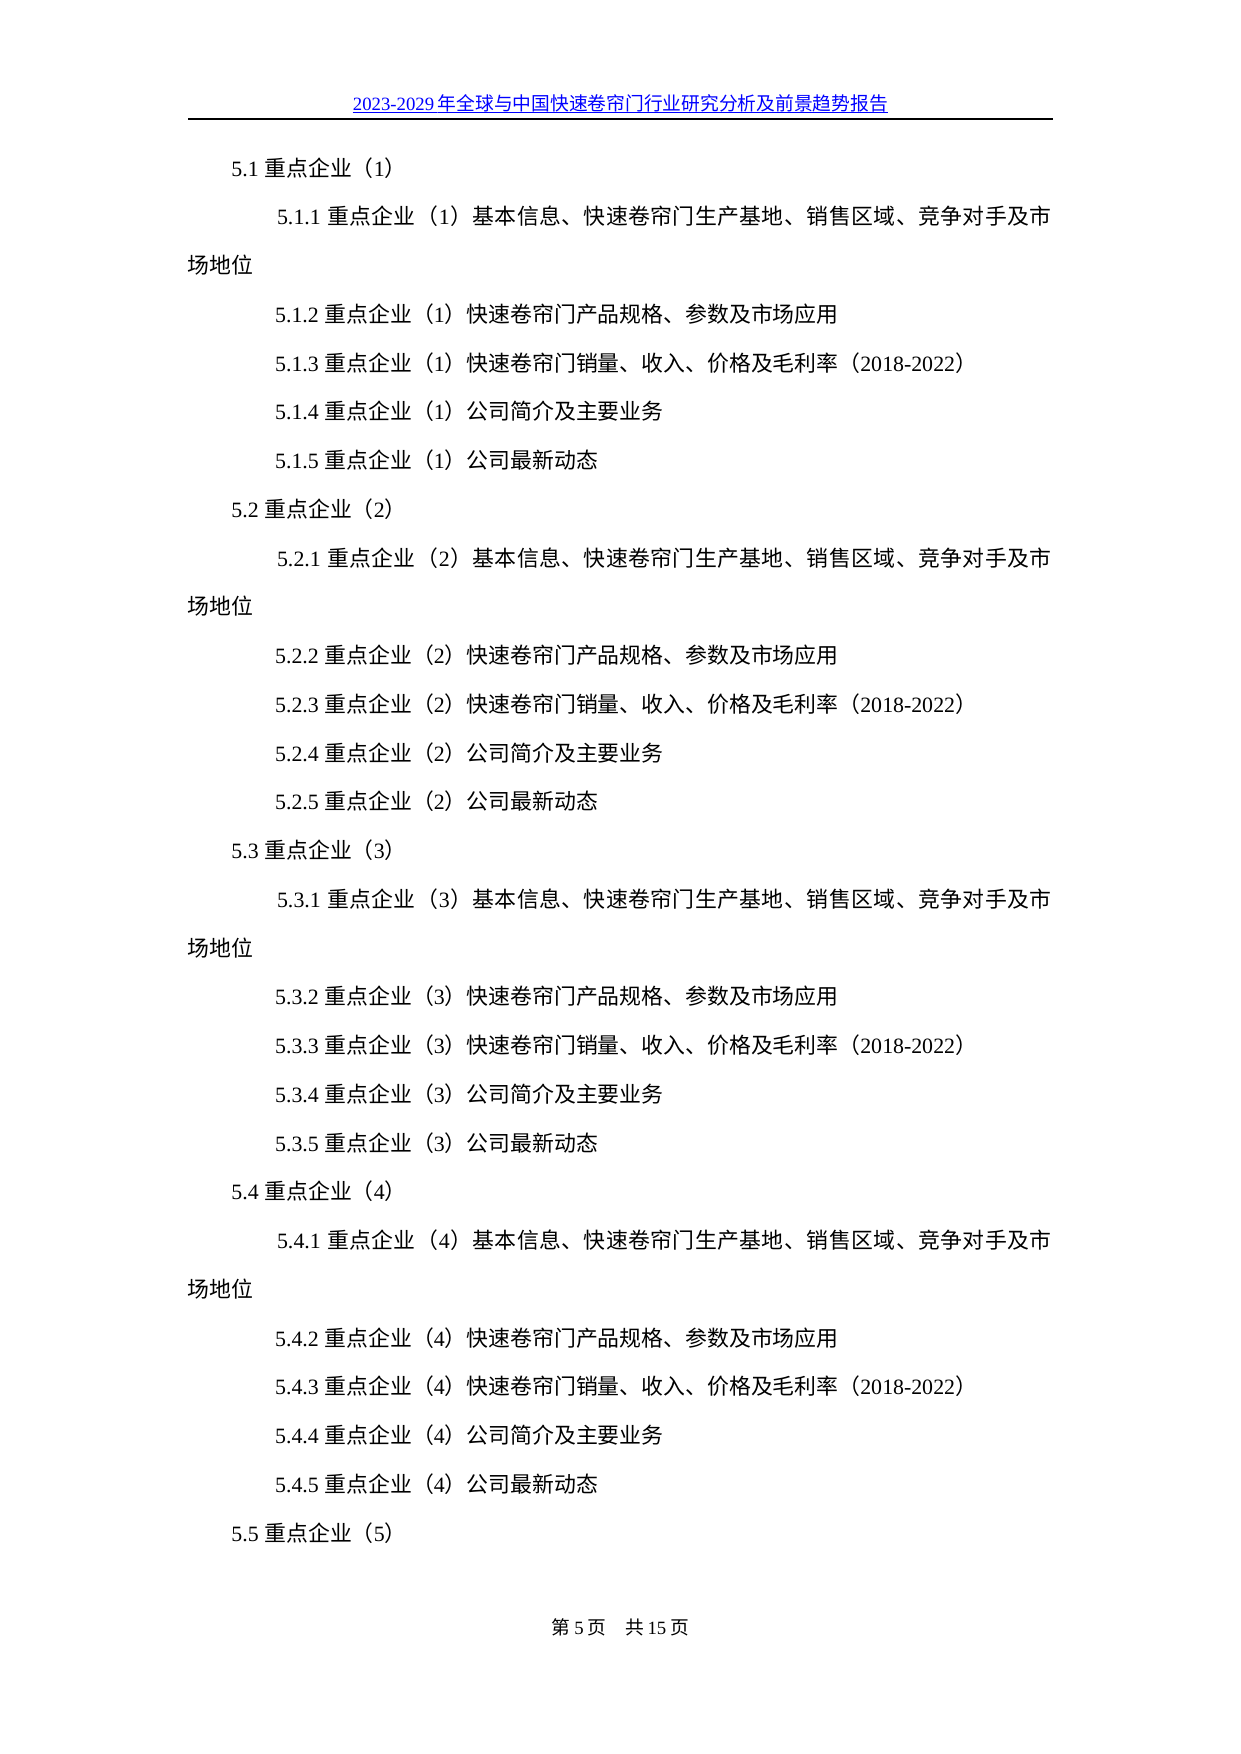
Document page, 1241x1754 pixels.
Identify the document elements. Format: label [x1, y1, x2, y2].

text [187, 150, 1053, 1548]
